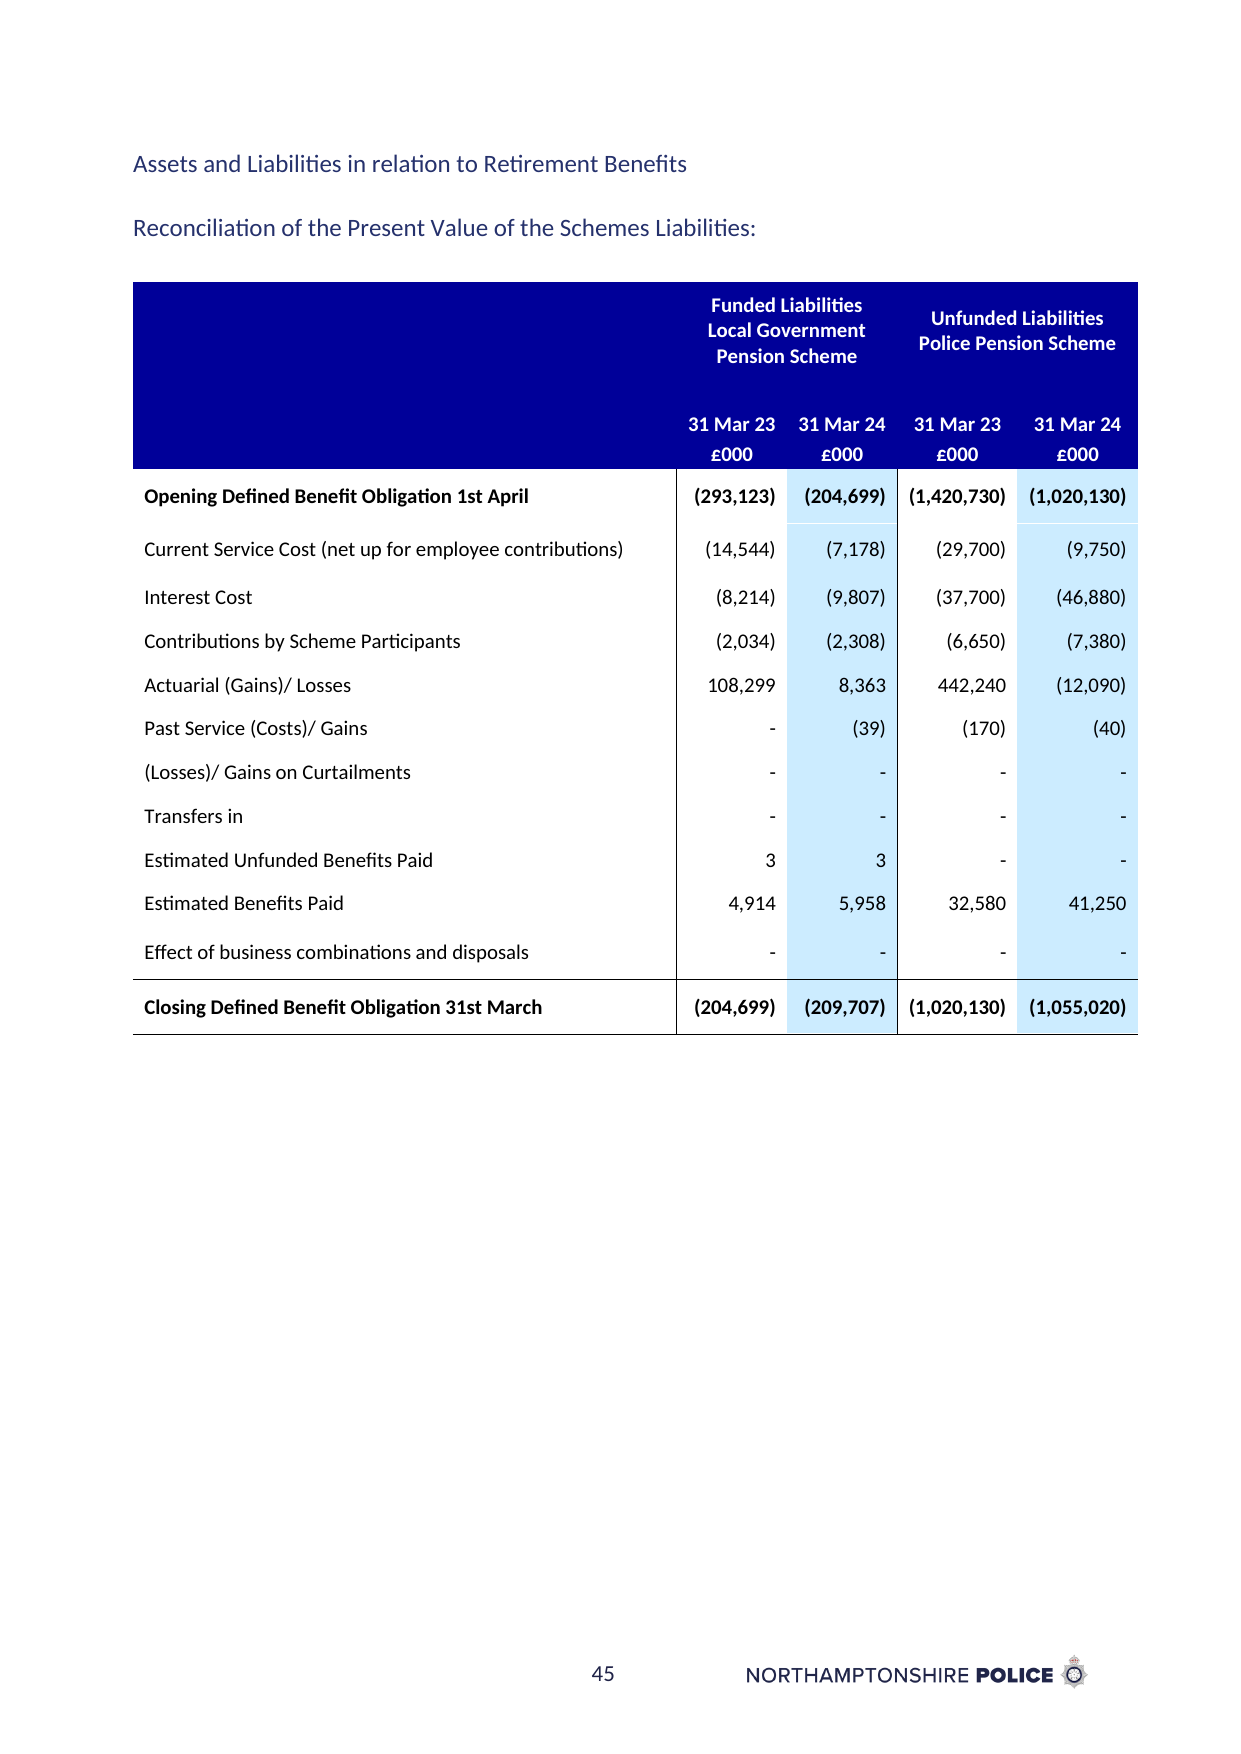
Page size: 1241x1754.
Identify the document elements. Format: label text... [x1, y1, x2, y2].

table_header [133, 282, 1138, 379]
picture [741, 1645, 1093, 1698]
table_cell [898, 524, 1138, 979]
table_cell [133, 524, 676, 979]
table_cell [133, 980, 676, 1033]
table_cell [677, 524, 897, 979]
subtitle Assets and Liabilities in relation to Retirement Benefits [133, 148, 1138, 178]
subtitle Reconciliation of the Present Value of the Schemes Liabilities: [133, 212, 1138, 242]
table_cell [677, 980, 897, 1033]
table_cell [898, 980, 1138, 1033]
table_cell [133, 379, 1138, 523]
